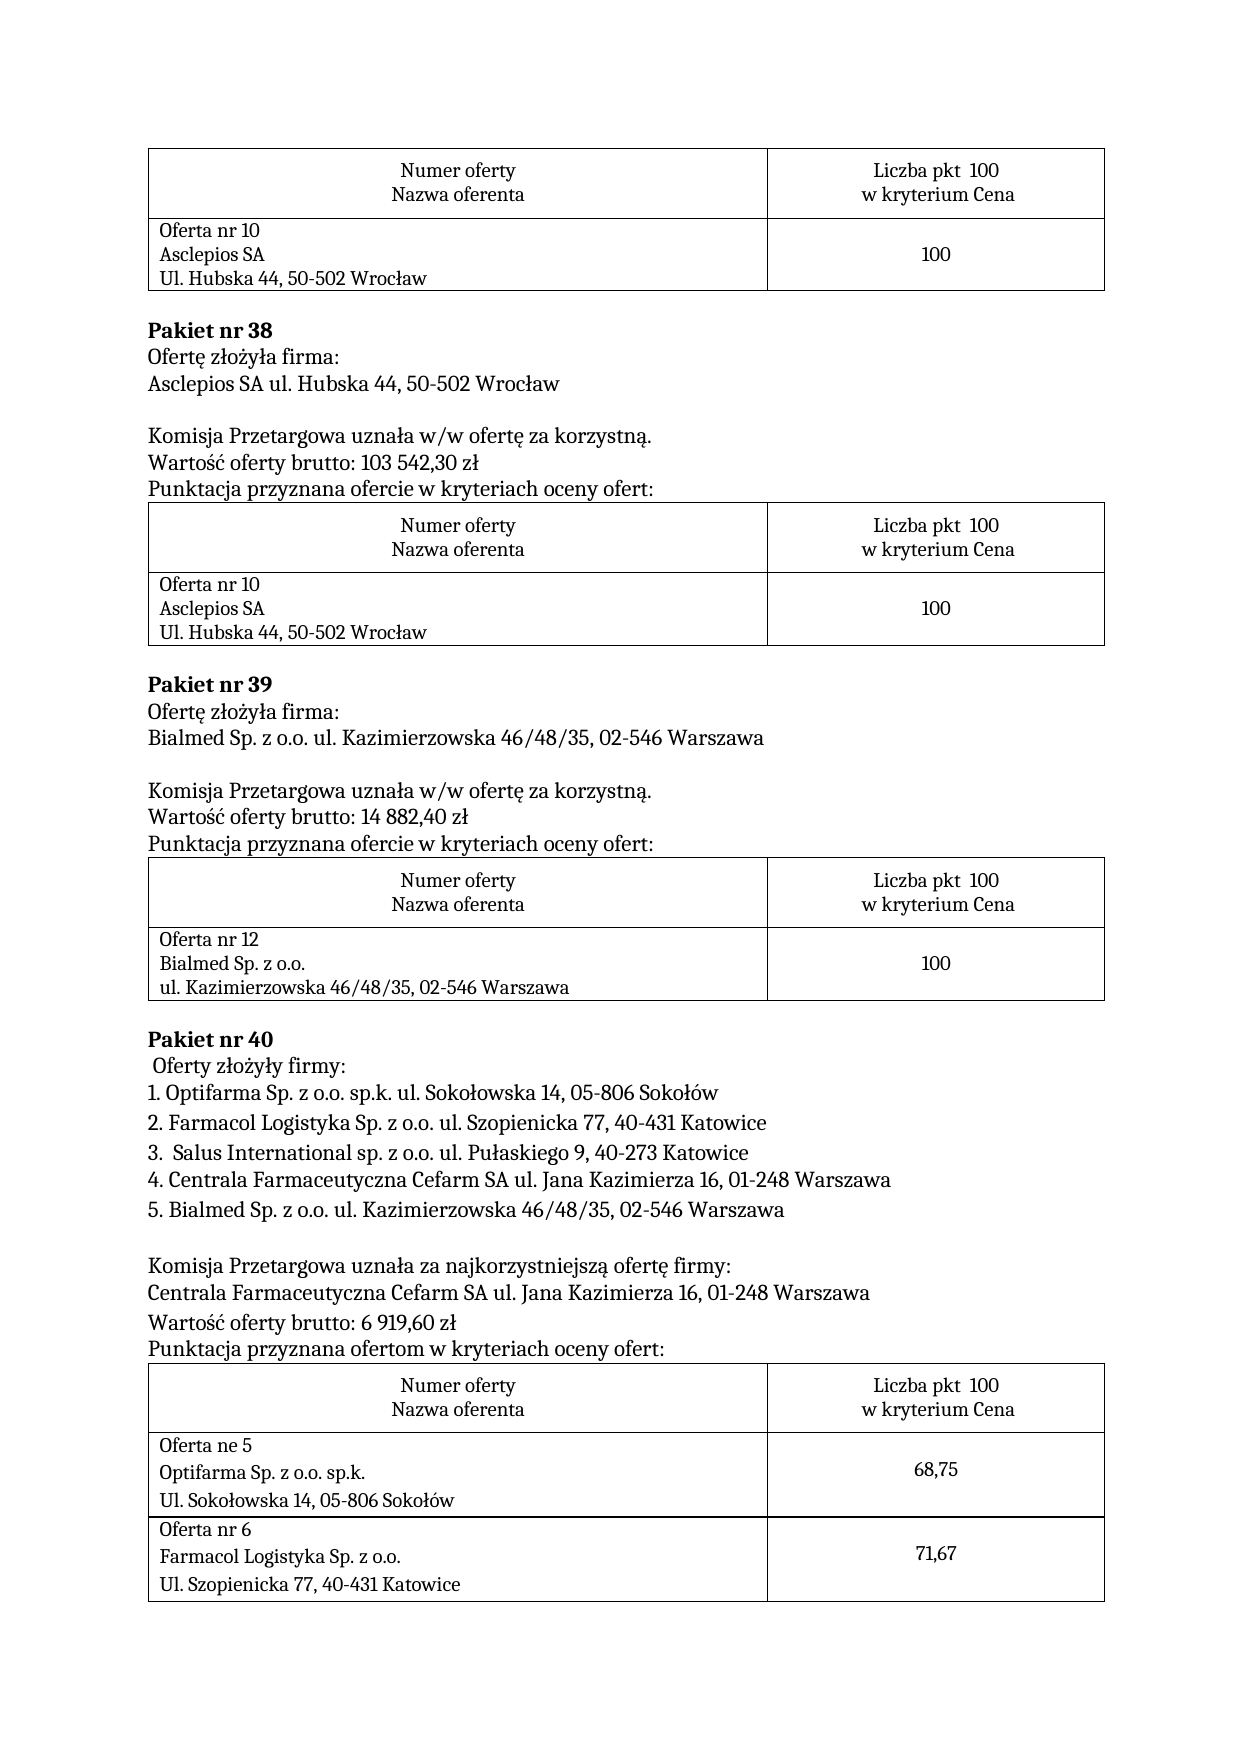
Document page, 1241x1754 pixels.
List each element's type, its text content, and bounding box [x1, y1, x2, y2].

table_header Liczba pkt 100 w kryterium Cena [768, 503, 1104, 572]
text Komisja Przetargowa uznała za najkorzystniejszą ofertę firmy: [148, 1253, 1093, 1279]
table_header Numer oferty Nazwa oferenta [149, 503, 767, 572]
text Wartość oferty brutto: 103 542,30 zł [148, 449, 1093, 476]
text 4. Centrala Farmaceutyczna Cefarm SA ul. Jana Kazimierza 16, 01-248 Warszawa [148, 1166, 1093, 1193]
text Bialmed Sp. z o.o. ul. Kazimierzowska 46/48/35, 02-546 Warszawa [148, 725, 1093, 751]
table_cell 68,75 [768, 1433, 1104, 1516]
table_header Liczba pkt 100 w kryterium Cena [768, 149, 1104, 217]
text Ofertę złożyła firma: [148, 699, 1093, 725]
table_cell 71,67 [768, 1518, 1104, 1601]
text 2. Farmacol Logistyka Sp. z o.o. ul. Szopienicka 77, 40-431 Katowice [148, 1110, 1093, 1136]
table_cell Oferta nr 10 Asclepios SA Ul. Hubska 44, 50-502 Wrocław [149, 219, 767, 290]
text 3. Salus International sp. z o.o. ul. Pułaskiego 9, 40-273 Katowice [148, 1140, 1093, 1166]
text 5. Bialmed Sp. z o.o. ul. Kazimierzowska 46/48/35, 02-546 Warszawa [148, 1197, 1093, 1223]
table_header Numer oferty Nazwa oferenta [149, 858, 767, 927]
text Oferty złożyły firmy: [148, 1053, 1093, 1079]
table_cell Oferta nr 6 Farmacol Logistyka Sp. z o.o. Ul. Szopienicka 77, 40-431 Katowice [149, 1518, 767, 1601]
text Ofertę złożyła firma: [148, 344, 1093, 370]
table_header Numer oferty Nazwa oferenta [149, 1364, 767, 1432]
text Wartość oferty brutto: 6 919,60 zł [148, 1310, 1093, 1336]
text Punktacja przyznana ofercie w kryteriach oceny ofert: [148, 476, 1093, 502]
table_cell 100 [768, 219, 1104, 290]
table_cell Oferta nr 10 Asclepios SA Ul. Hubska 44, 50-502 Wrocław [149, 573, 767, 645]
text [148, 370, 1093, 397]
text Pakiet nr 38 [148, 318, 1093, 344]
table_cell Oferta ne 5 Optifarma Sp. z o.o. sp.k. Ul. Sokołowska 14, 05-806 Sokołów [149, 1433, 767, 1516]
table_cell Oferta nr 12 Bialmed Sp. z o.o. ul. Kazimierzowska 46/48/35, 02-546 Warszawa [149, 928, 767, 999]
text Pakiet nr 40 [148, 1027, 1093, 1053]
text Pakiet nr 39 [148, 672, 1093, 699]
table_cell 100 [768, 573, 1104, 645]
text Punktacja przyznana ofertom w kryteriach oceny ofert: [148, 1336, 1093, 1362]
table_cell 100 [768, 928, 1104, 999]
text Komisja Przetargowa uznała w/w ofertę za korzystną. [148, 423, 1093, 449]
text Wartość oferty brutto: 14 882,40 zł [148, 804, 1093, 830]
table_header Numer oferty Nazwa oferenta [149, 149, 767, 217]
text 1. Optifarma Sp. z o.o. sp.k. ul. Sokołowska 14, 05-806 Sokołów [148, 1079, 1093, 1106]
text Komisja Przetargowa uznała w/w ofertę za korzystną. [148, 778, 1093, 804]
table_header Liczba pkt 100 w kryterium Cena [768, 1364, 1104, 1432]
text Centrala Farmaceutyczna Cefarm SA ul. Jana Kazimierza 16, 01-248 Warszawa [148, 1279, 1093, 1306]
table_header Liczba pkt 100 w kryterium Cena [768, 858, 1104, 927]
text Punktacja przyznana ofercie w kryteriach oceny ofert: [148, 830, 1093, 857]
